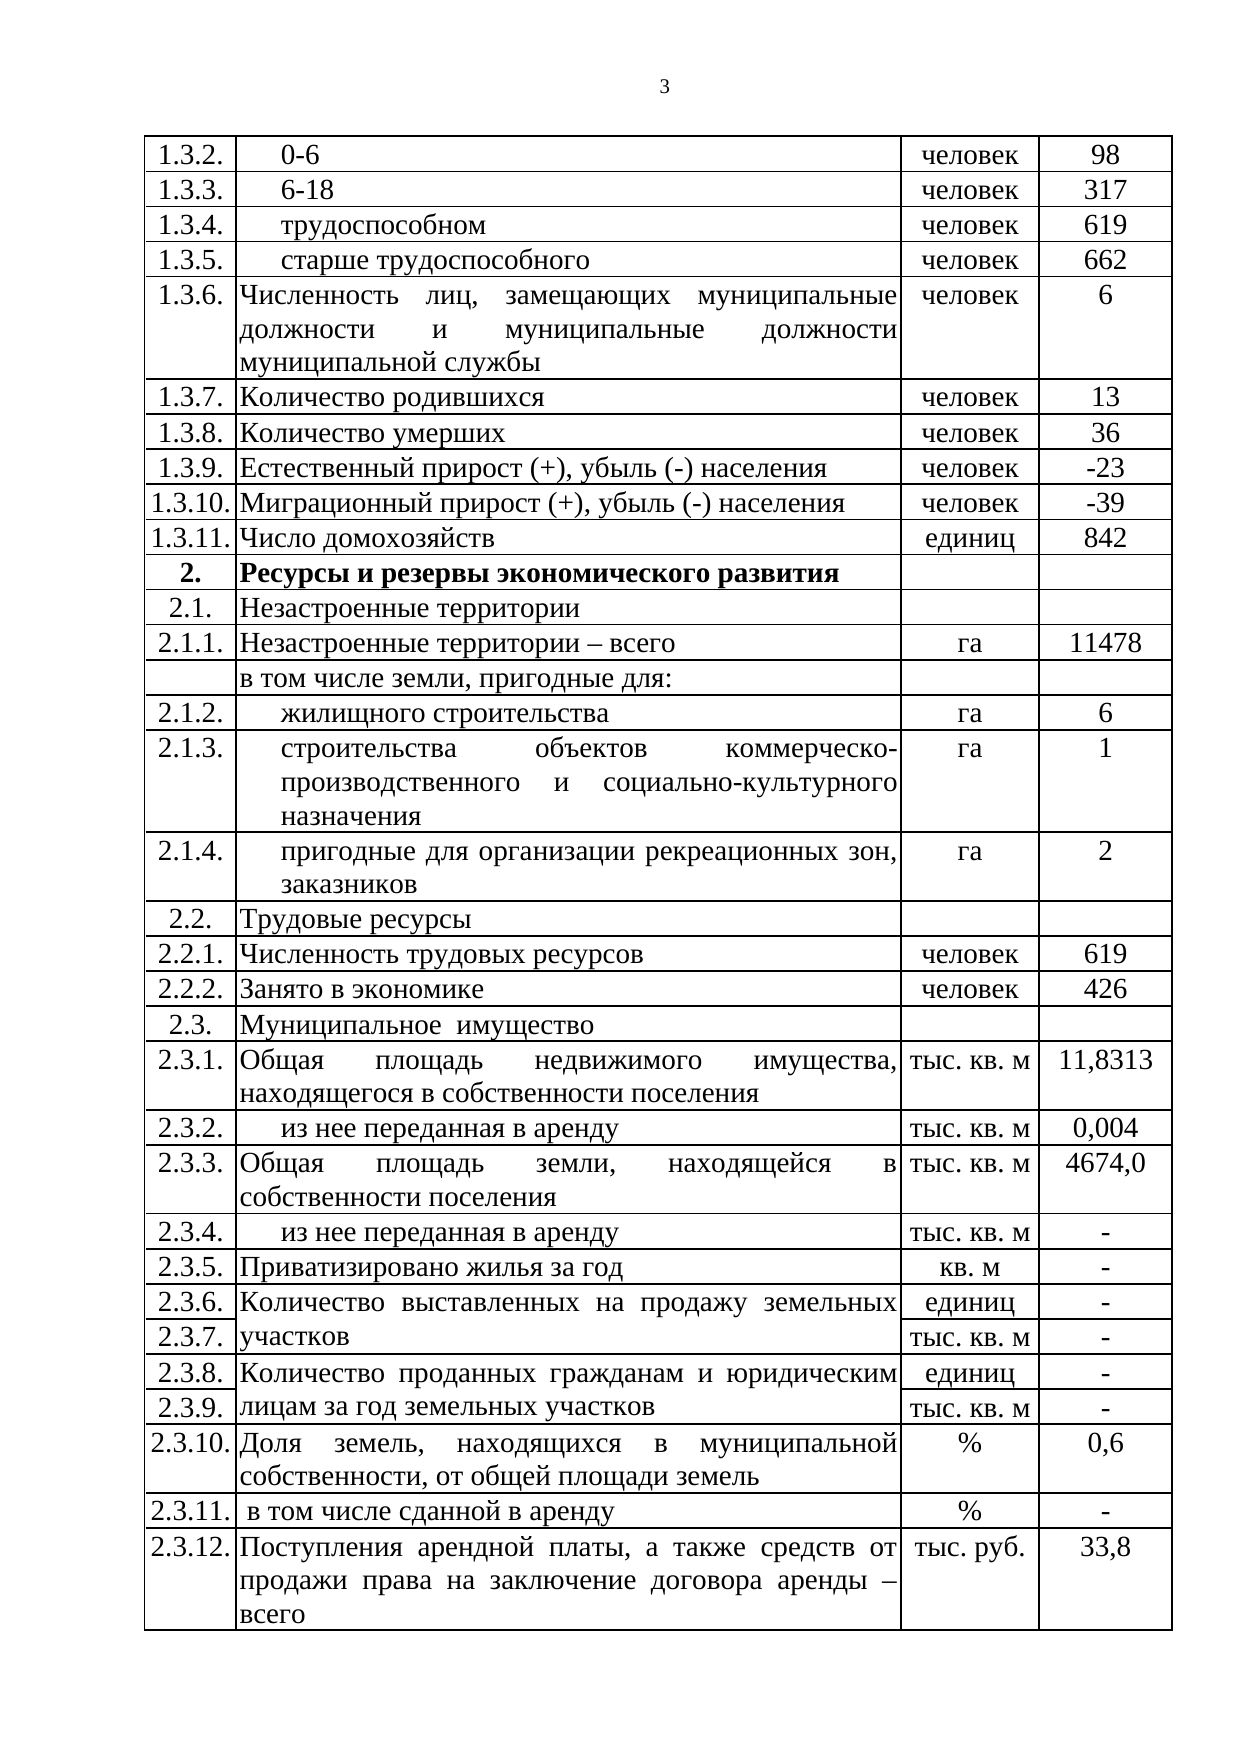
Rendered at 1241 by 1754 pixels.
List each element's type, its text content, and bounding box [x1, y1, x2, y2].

table_cell человек [902, 172, 1038, 206]
table_cell [902, 590, 1038, 624]
table_cell 1.3.8. [145, 414, 235, 448]
table_cell 662 [1040, 242, 1171, 276]
table_cell Ресурсы и резервы экономического развития [237, 555, 900, 589]
table_cell 1.3.2. [145, 137, 235, 171]
table_cell 36 [1040, 415, 1171, 448]
table_cell [902, 661, 1038, 694]
table_cell 11478 [1040, 625, 1171, 659]
table_cell 2.3.12. [145, 1528, 235, 1629]
table_cell га [902, 833, 1038, 900]
table_cell 619 [1040, 937, 1171, 970]
table_cell Поступления арендной платы, а также средств от продажи права на заключение договора аренды – всего [237, 1529, 900, 1629]
table_cell человек [902, 972, 1038, 1005]
table_cell пригодные для организации рекреационных зон, заказников [237, 833, 900, 900]
table_cell единиц [902, 520, 1038, 553]
table_cell 1.3.7. [145, 379, 235, 413]
table_cell Приватизировано жилья за год [237, 1250, 900, 1283]
table_cell 2.2.2. [145, 971, 235, 1005]
table_cell трудоспособном [237, 207, 900, 241]
table_cell в том числе сданной в аренду [237, 1494, 900, 1527]
table_cell Занято в экономике [237, 972, 900, 1005]
table_cell 2.3.2. [145, 1110, 235, 1144]
table_cell 0-6 [237, 137, 900, 171]
table_cell человек [902, 207, 1038, 241]
table_cell 2.1.4. [145, 832, 235, 900]
table_cell кв. м [902, 1250, 1038, 1283]
table_cell 1 [1040, 731, 1171, 831]
table_cell Трудовые ресурсы [237, 902, 900, 935]
table_cell Незастроенные территории – всего [237, 625, 900, 659]
table_cell -39 [1040, 485, 1171, 518]
table_cell 2.1.1. [145, 625, 235, 659]
table_cell [1040, 661, 1171, 694]
table_cell Численность лиц, замещающих муниципальные должности и муниципальные должности муниципальной службы [237, 277, 900, 378]
table_cell тыс. руб. [902, 1529, 1038, 1629]
table_cell [902, 902, 1038, 935]
table_cell 2.3.11. [145, 1493, 235, 1527]
table_cell 98 [1040, 137, 1171, 171]
table_cell % [902, 1494, 1038, 1527]
table_cell Количество проданных гражданам и юридическим лицам за год земельных участков [237, 1355, 900, 1423]
table_cell из нее переданная в аренду [237, 1111, 900, 1144]
table_cell 1.3.3. [145, 172, 235, 206]
table_cell человек [902, 277, 1038, 378]
table_cell 2.2.1. [145, 936, 235, 970]
table_cell человек [902, 380, 1038, 413]
table_cell 619 [1040, 207, 1171, 241]
table_cell тыс. кв. м [902, 1214, 1038, 1248]
table_cell 1.3.9. [145, 449, 235, 483]
table_cell 2.3.7. [145, 1319, 235, 1353]
table_cell -23 [1040, 450, 1171, 483]
table_cell [902, 1007, 1038, 1040]
table_cell 426 [1040, 972, 1171, 1005]
table_cell - [1040, 1390, 1171, 1423]
table_cell старше трудоспособного [237, 242, 900, 276]
table_cell [902, 555, 1038, 589]
table_cell 1.3.10. [145, 484, 235, 518]
table_cell га [902, 696, 1038, 729]
table_cell Доля земель, находящихся в муниципальной собственности, от общей площади земель [237, 1425, 900, 1492]
table_cell 6 [1040, 277, 1171, 378]
table_cell 2.3.8. [145, 1354, 235, 1388]
table_cell [145, 660, 235, 694]
table_cell % [902, 1425, 1038, 1492]
table_cell 842 [1040, 520, 1171, 553]
table_cell 2.3. [145, 1006, 235, 1040]
table_cell 2.2. [145, 901, 235, 935]
table_cell жилищного строительства [237, 696, 900, 729]
table_cell Численность трудовых ресурсов [237, 937, 900, 970]
table_cell человек [902, 242, 1038, 276]
table_cell 2.3.9. [145, 1389, 235, 1423]
table_cell - [1040, 1250, 1171, 1283]
table_cell - [1040, 1494, 1171, 1527]
table_cell 2.1.2. [145, 695, 235, 729]
table_cell 2.3.4. [145, 1214, 235, 1248]
table_cell тыс. кв. м [902, 1390, 1038, 1423]
table_cell 317 [1040, 172, 1171, 206]
table_cell человек [902, 485, 1038, 518]
table_cell 2.3.6. [145, 1284, 235, 1318]
table_cell - [1040, 1214, 1171, 1248]
table_cell 2.1.3. [145, 730, 235, 831]
table_cell единиц [902, 1285, 1038, 1318]
table_cell [1040, 590, 1171, 624]
table_cell в том числе земли, пригодные для: [237, 661, 900, 694]
table_cell 13 [1040, 380, 1171, 413]
table_cell Количество выставленных на продажу земельных участков [237, 1285, 900, 1353]
table_cell 2.3.1. [145, 1041, 235, 1109]
table_cell 2 [1040, 833, 1171, 900]
table_cell Общая площадь недвижимого имущества, находящегося в собственности поселения [237, 1042, 900, 1109]
table_cell Число домохозяйств [237, 520, 900, 553]
table_cell [1040, 555, 1171, 589]
table_cell 2.1. [145, 590, 235, 624]
table_cell единиц [902, 1355, 1038, 1388]
table_cell 2. [145, 555, 235, 589]
table_cell 1.3.4. [145, 207, 235, 241]
table_cell 0,6 [1040, 1425, 1171, 1492]
table_cell Естественный прирост (+), убыль (-) населения [237, 450, 900, 483]
table_cell тыс. кв. м [902, 1111, 1038, 1144]
table_cell человек [902, 137, 1038, 171]
table_cell Муниципальное имущество [237, 1007, 900, 1040]
table_cell - [1040, 1285, 1171, 1318]
table_cell 11,8313 [1040, 1042, 1171, 1109]
table_cell человек [902, 450, 1038, 483]
table_cell 0,004 [1040, 1111, 1171, 1144]
table_cell 2.3.10. [145, 1424, 235, 1492]
table_cell 6 [1040, 696, 1171, 729]
table_cell тыс. кв. м [902, 1320, 1038, 1353]
table_cell тыс. кв. м [902, 1042, 1038, 1109]
table_cell 1.3.6. [145, 277, 235, 378]
table_cell га [902, 731, 1038, 831]
table_cell - [1040, 1320, 1171, 1353]
table_cell человек [902, 415, 1038, 448]
table_cell Количество умерших [237, 415, 900, 448]
table_cell 6-18 [237, 172, 900, 206]
table_cell [1040, 1007, 1171, 1040]
table_cell тыс. кв. м [902, 1146, 1038, 1213]
table_cell Общая площадь земли, находящейся в собственности поселения [237, 1146, 900, 1213]
table_cell [1040, 902, 1171, 935]
table_cell га [902, 625, 1038, 659]
table_cell Незастроенные территории [237, 590, 900, 624]
table_cell из нее переданная в аренду [237, 1214, 900, 1248]
table_cell - [1040, 1355, 1171, 1388]
table_cell 1.3.11. [145, 520, 235, 553]
table_cell 2.3.3. [145, 1145, 235, 1213]
table_cell Миграционный прирост (+), убыль (-) населения [237, 485, 900, 518]
table_cell строительства объектов коммерческо-производственного и социально-культурного назначения [237, 731, 900, 831]
table_cell 4674,0 [1040, 1146, 1171, 1213]
table_cell Количество родившихся [237, 380, 900, 413]
table_cell 33,8 [1040, 1529, 1171, 1629]
table_cell 1.3.5. [145, 242, 235, 276]
table_cell 2.3.5. [145, 1249, 235, 1283]
table_cell человек [902, 937, 1038, 970]
